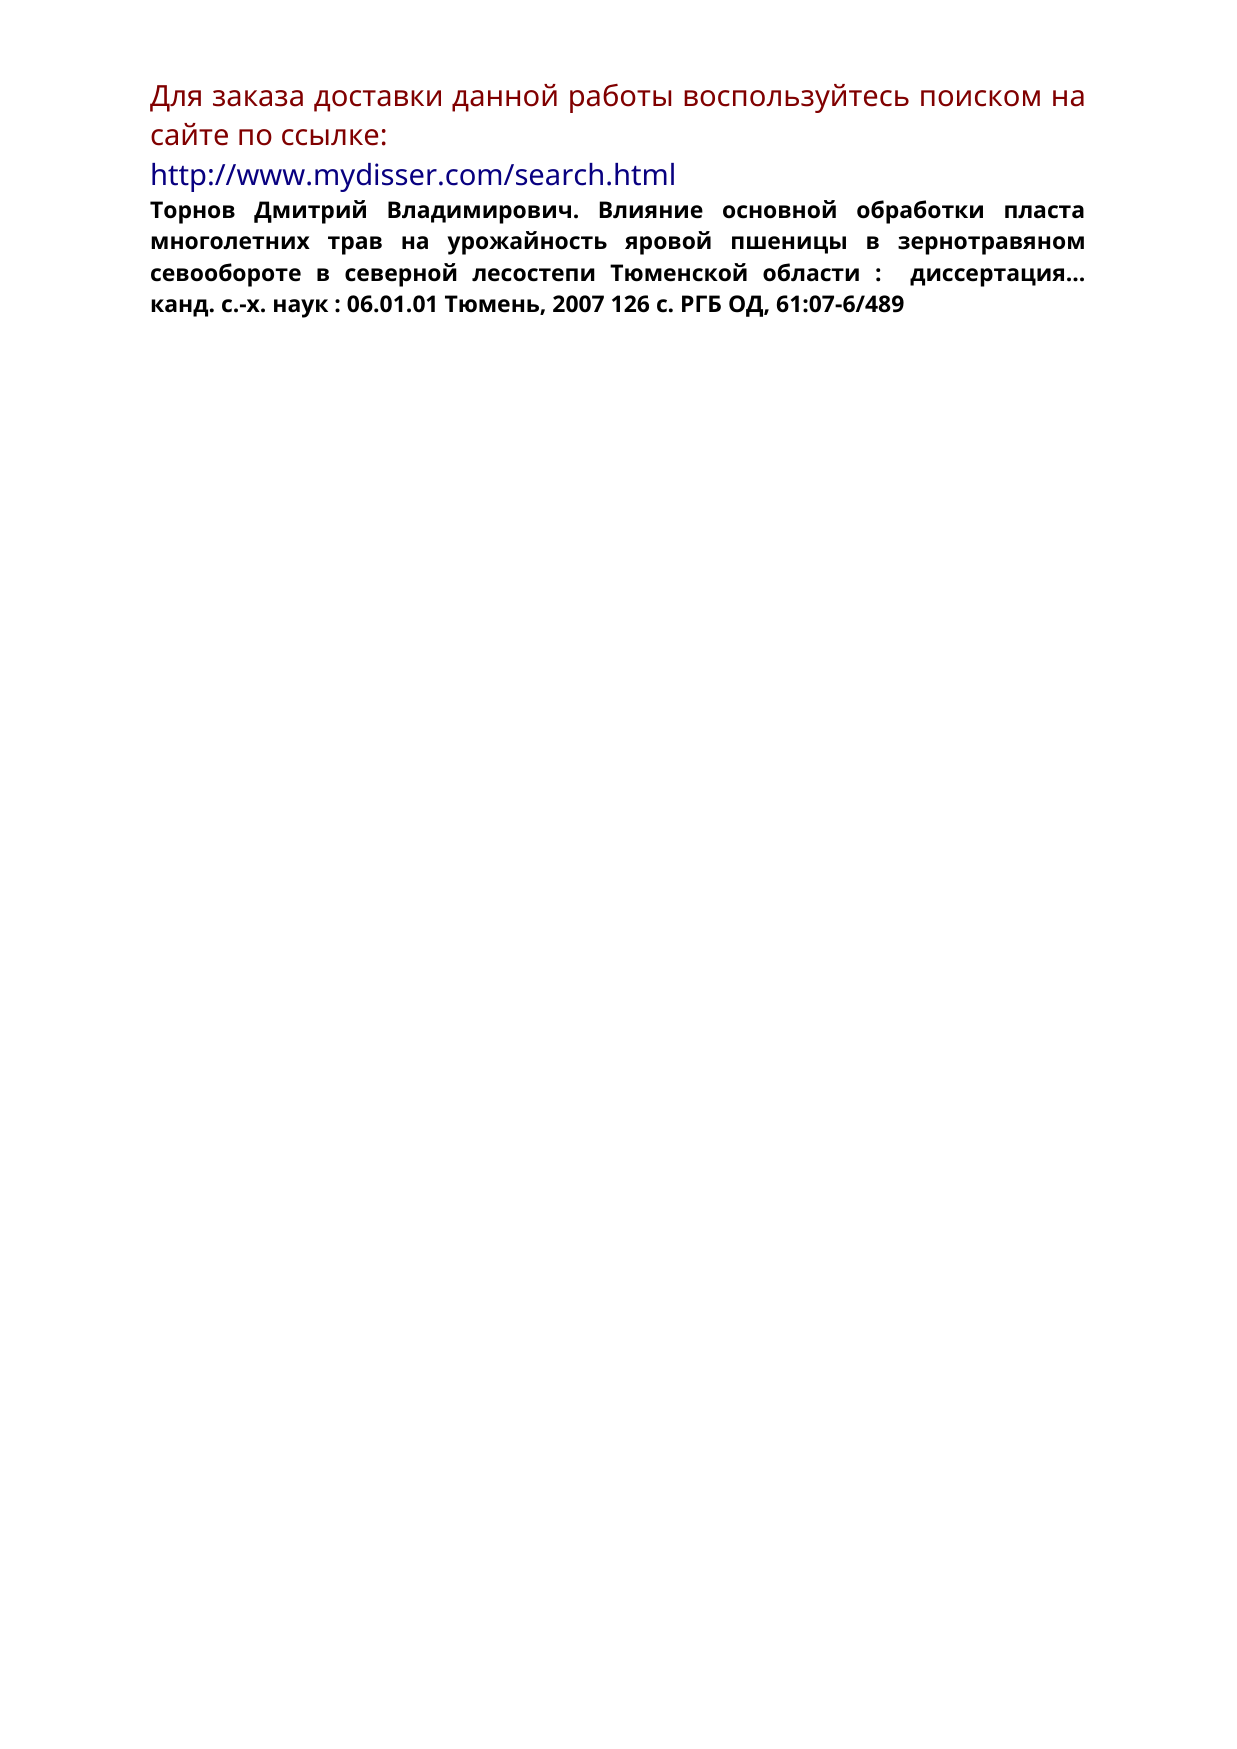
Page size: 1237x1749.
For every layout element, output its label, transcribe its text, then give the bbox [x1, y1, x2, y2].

text Торнов Дмитрий Владимирович. Влияние основной обработки пласта многолетних трав на урожайность яровой пшеницы в зернотравяном севообороте в северной лесостепи Тюменской области : диссертация... канд. с.-х. наук : 06.01.01 Тюмень, 2007 126 с. РГБ ОД, 61:07-6/489 [150, 194, 1086, 319]
